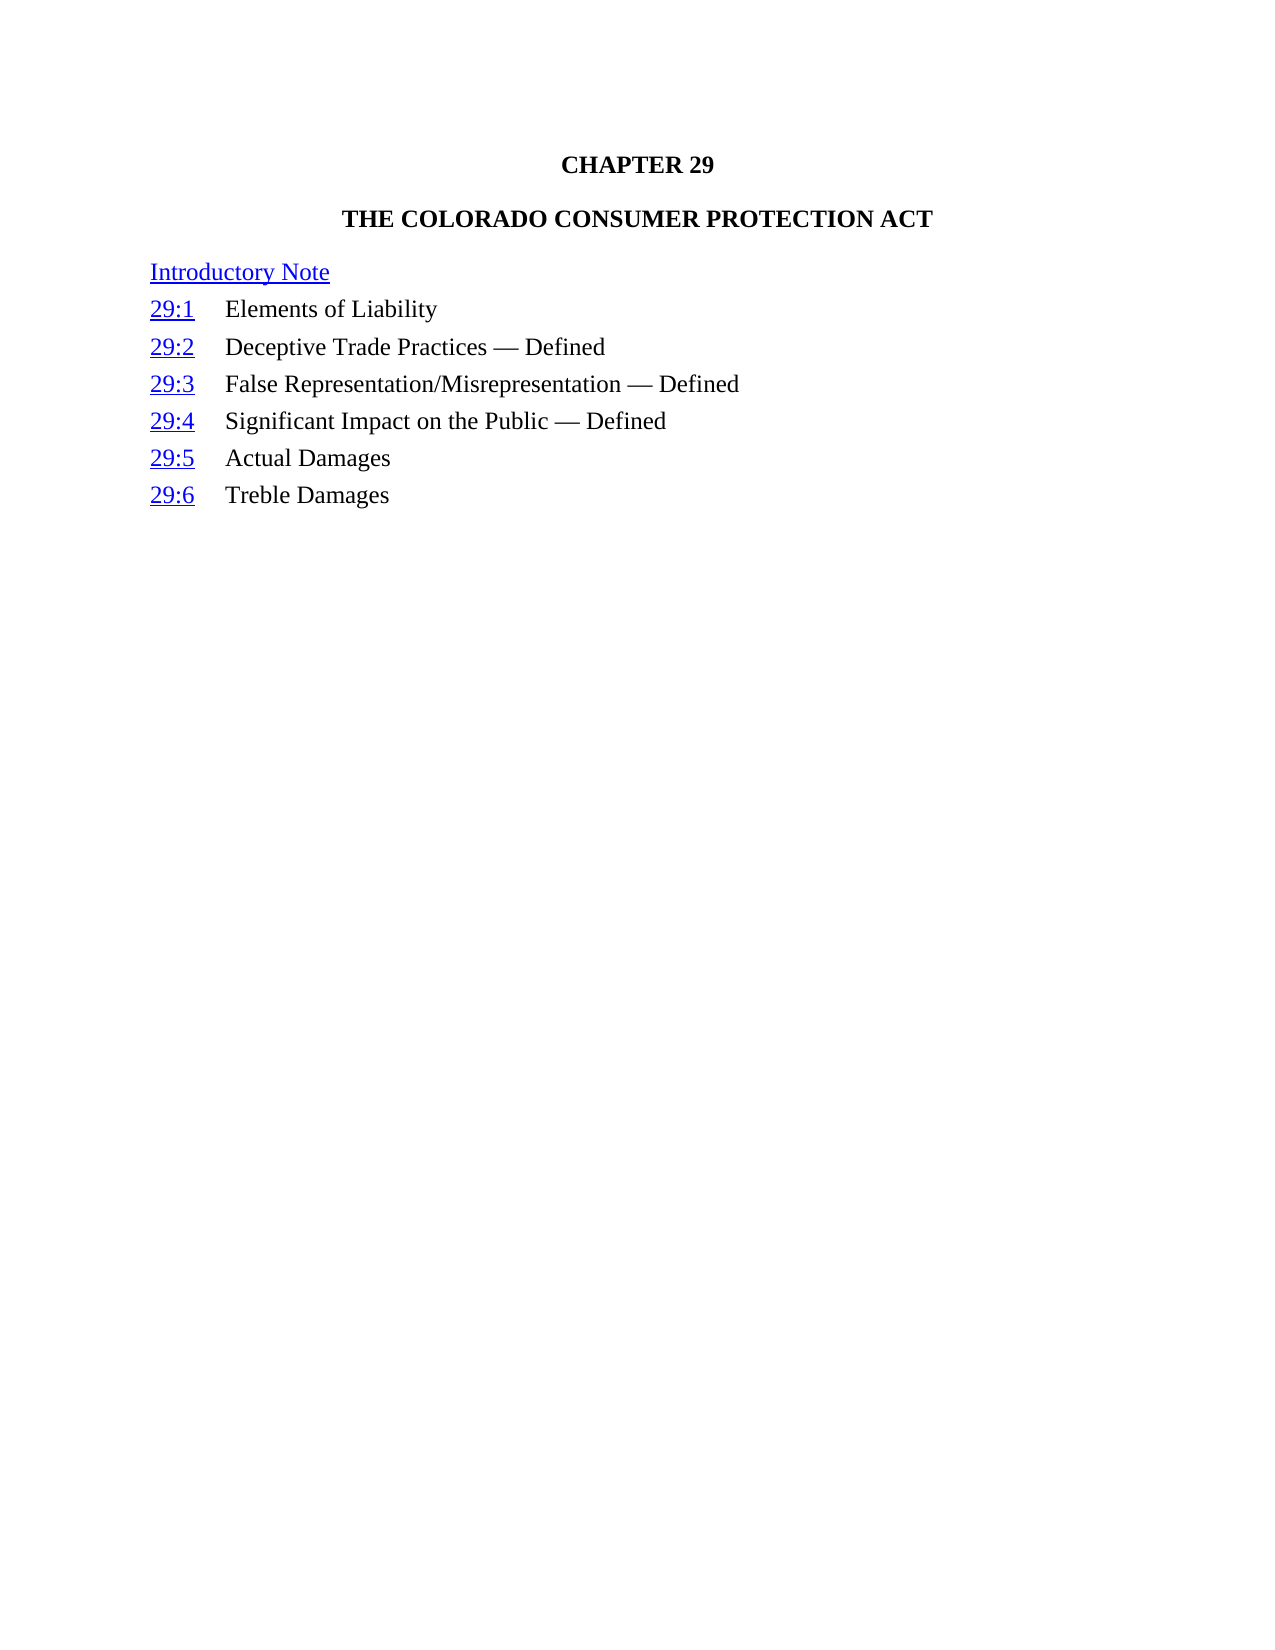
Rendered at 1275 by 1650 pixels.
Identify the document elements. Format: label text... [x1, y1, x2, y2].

text 29:6 Treble Damages [150, 480, 1125, 509]
text 29:1 Elements of Liability [150, 294, 1125, 323]
text 29:4 Significant Impact on the Public — Defined [150, 406, 1125, 434]
text Introductory Note [150, 257, 1125, 286]
text 29:3 False Representation/Misrepresentation — Defined [150, 369, 1125, 397]
text 29:2 Deceptive Trade Practices — Defined [150, 332, 1125, 360]
text 29:5 Actual Damages [150, 443, 1125, 472]
subtitle CHAPTER 29 [150, 150, 1125, 179]
subtitle THE COLORADO CONSUMER PROTECTION ACT [150, 204, 1125, 232]
